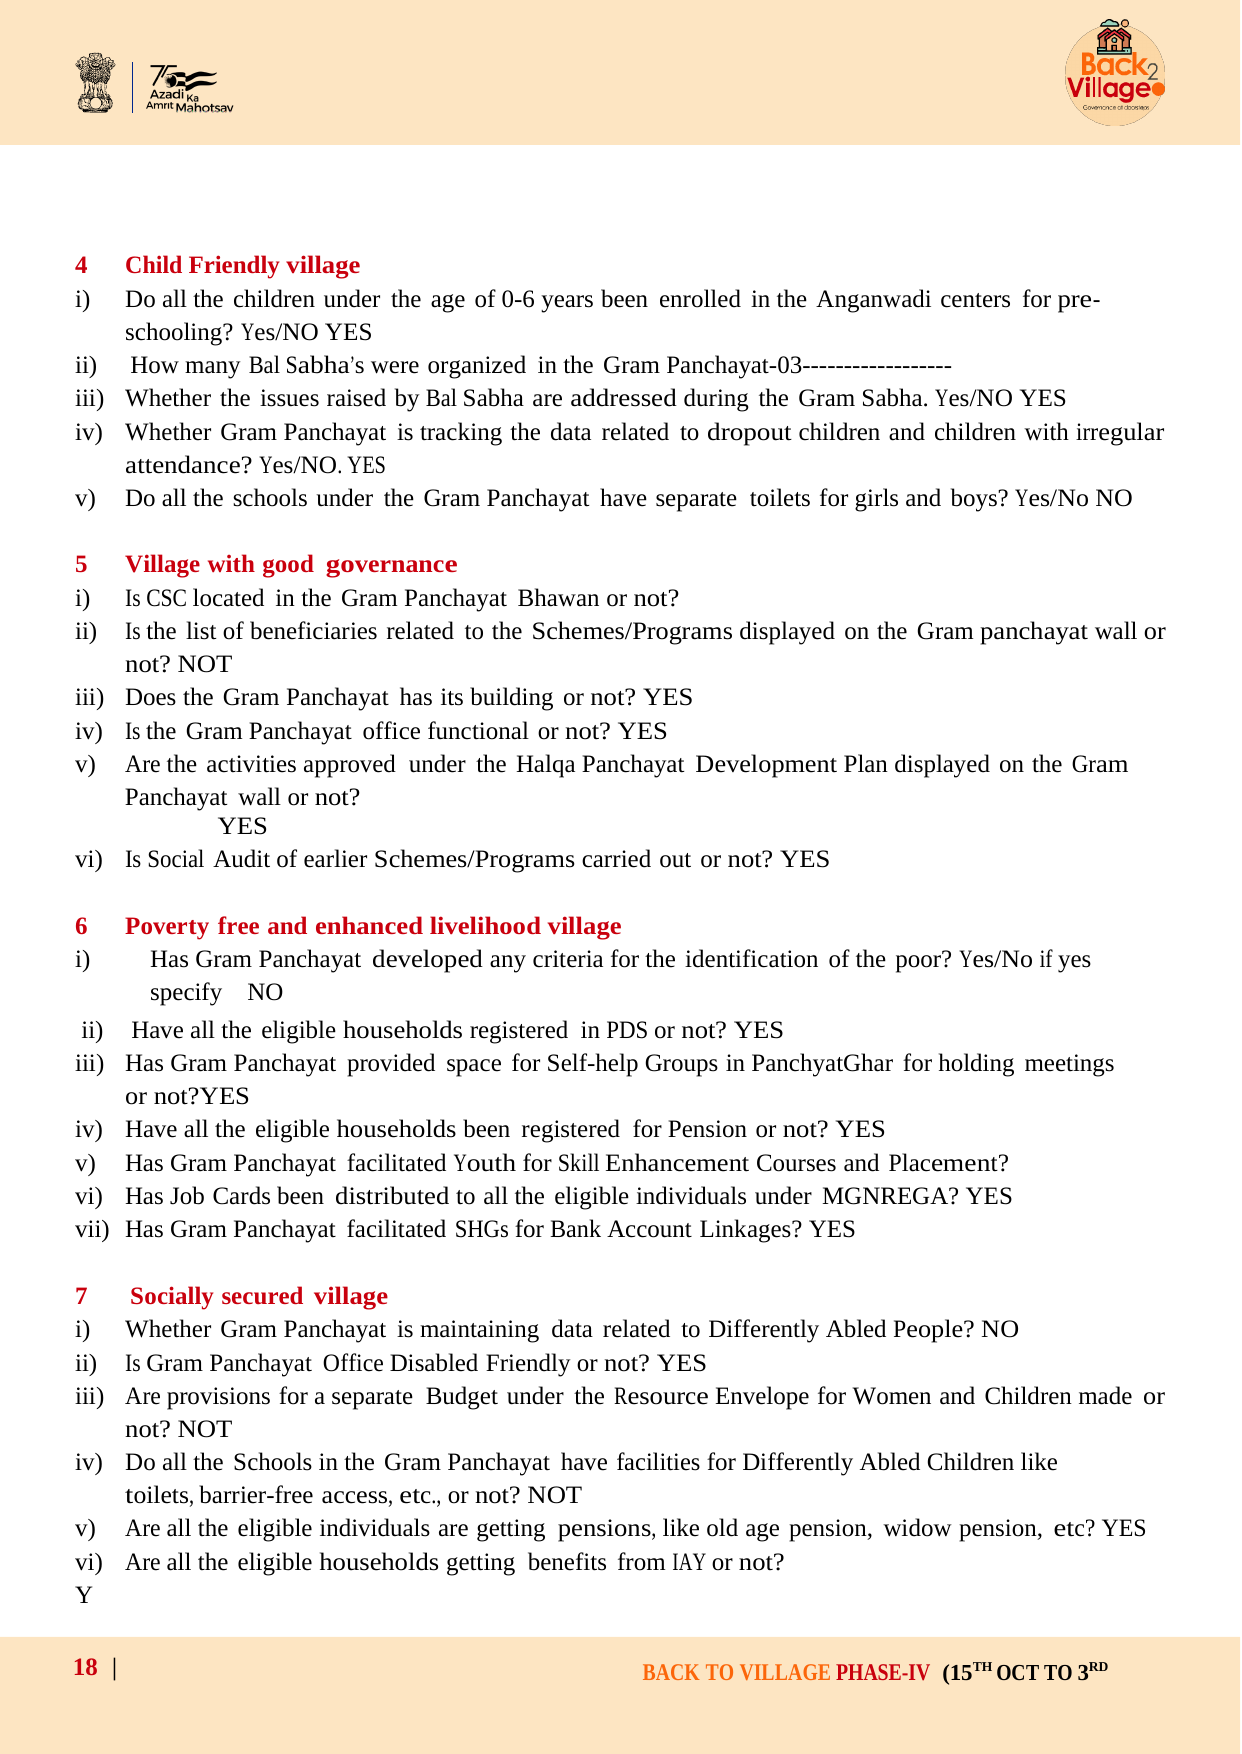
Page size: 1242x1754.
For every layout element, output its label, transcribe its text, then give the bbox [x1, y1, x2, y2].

picture [73, 50, 118, 115]
text v) Has Gram Panchayat facilitated Youth for Skill Enhancement Courses and Placement? [75, 1148, 1242, 1176]
text v) Are all the eligible individuals are getting pensions, like old age pension, widow pension, etc? YES [75, 1513, 1242, 1542]
text ii) Have all the eligible households registered in PDS or not? YES [0, 1015, 1143, 1044]
text iii) Are provisions for a separate Budget under the Resource Envelope for Women and Children made or not? NOT [75, 1381, 1167, 1443]
list Has Gram Panchayat developed any criteria for the identification of the poor? Yes/No if yes specify NO [75, 944, 1143, 1006]
text iv) Have all the eligible households been registered for Pension or not? YES [75, 1114, 1242, 1143]
text vi) Are all the eligible households getting benefits from IAY or not? [75, 1547, 1242, 1575]
text i) Is CSC located in the Gram Panchayat Bhawan or not? [75, 583, 1242, 612]
text ii) Is Gram Panchayat Office Disabled Friendly or not? YES [75, 1348, 1242, 1376]
text 7 Socially secured village [75, 1281, 1242, 1310]
text 5 Village with good governance [75, 549, 1242, 578]
text v) Are the activities approved under the Halqa Panchayat Development Plan displayed on the Gram [75, 749, 1242, 778]
text vi) Is Social Audit of earlier Schemes/Programs carried out or not? YES [75, 844, 1242, 873]
text iv) Whether Gram Panchayat is tracking the data related to dropout children and children with irregular attendance? Yes/NO. YES [75, 417, 1168, 478]
text iii) Whether the issues raised by Bal Sabha are addressed during the Gram Sabha. Yes/NO YES [75, 383, 1242, 412]
picture [143, 60, 235, 115]
text i) Do all the children under the age of 0-6 years been enrolled in the Anganwadi centers for pre- schooling? Yes/NO YES [75, 284, 1100, 346]
text vii) Has Gram Panchayat facilitated SHGs for Bank Account Linkages? YES [75, 1214, 1242, 1243]
text 6 Poverty free and enhanced livelihood village [75, 911, 1242, 940]
text iii) Has Gram Panchayat provided space for Self-help Groups in PanchyatGhar for holding meetings or not?YES [75, 1048, 1148, 1110]
text Y [75, 1580, 1242, 1609]
text iv) Is the Gram Panchayat office functional or not? YES [75, 716, 1242, 744]
text vi) Has Job Cards been distributed to all the eligible individuals under MGNREGA? YES [75, 1181, 1242, 1210]
text iii) Does the Gram Panchayat has its building or not? YES [75, 682, 1242, 711]
text Panchayat wall or not? YES [121, 782, 364, 840]
picture [1063, 17, 1166, 126]
text v) Do all the schools under the Gram Panchayat have separate toilets for girls and boys? Yes/No NO [75, 483, 1242, 512]
text 4 Child Friendly village [75, 251, 1242, 279]
text ii) How many Bal Sabha’s were organized in the Gram Panchayat-03------------------ [75, 350, 1242, 379]
text i) Whether Gram Panchayat is maintaining data related to Differently Abled People? NO [75, 1314, 1242, 1343]
text iv) Do all the Schools in the Gram Panchayat have facilities for Differently Abled Children like toilets, barrier-free access, etc., or not? NOT [75, 1447, 1128, 1509]
text ii) Is the list of beneficiaries related to the Schemes/Programs displayed on the Gram panchayat wall or not? NOT [75, 616, 1167, 678]
